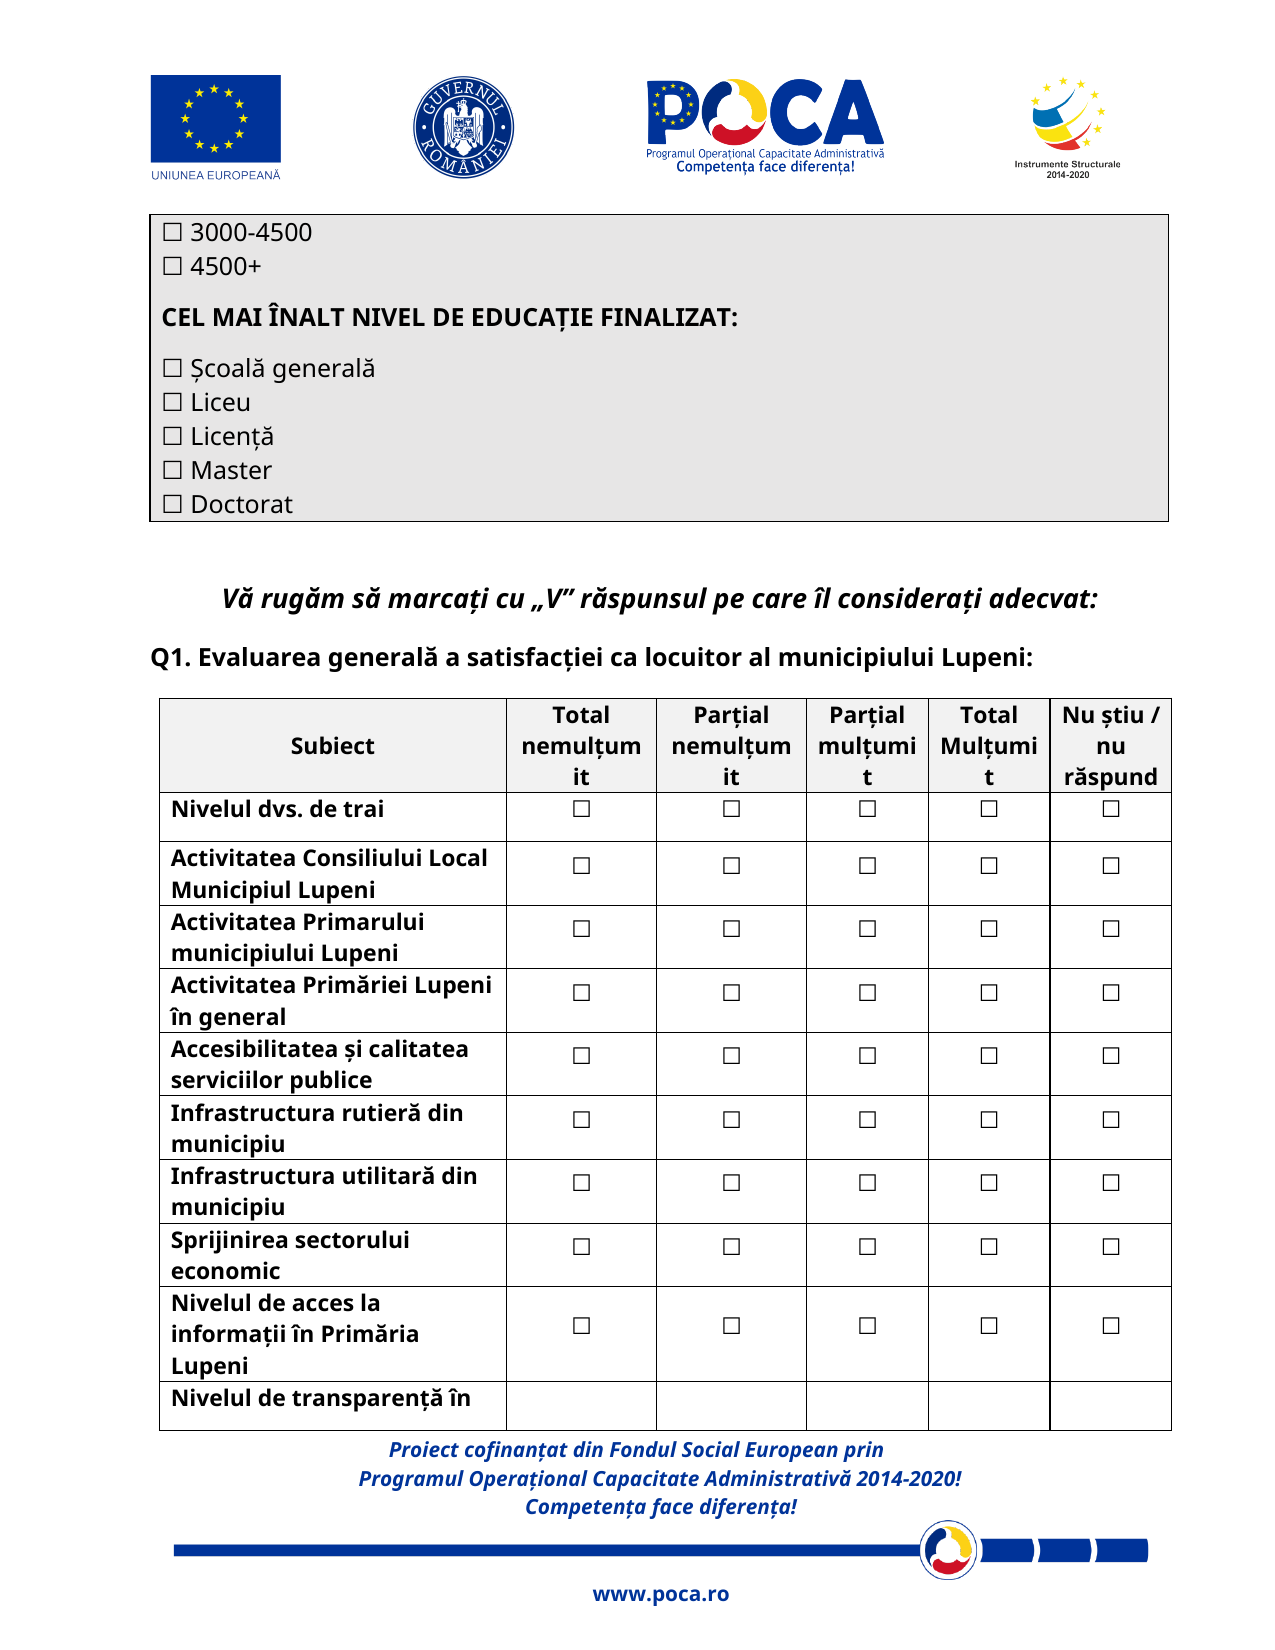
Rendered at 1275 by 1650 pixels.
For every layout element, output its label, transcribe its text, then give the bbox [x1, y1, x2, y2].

table_header Total nemulțumit [507, 699, 656, 792]
table_cell Sprijinirea sectorului economic [160, 1224, 506, 1286]
table_header Nu știu / nu răspund [1051, 699, 1171, 792]
text Vă rugăm să marcaţi cu „V” răspunsul pe care îl consideraţi adecvat: [150, 579, 1172, 616]
table_cell [929, 1382, 1049, 1430]
table_cell [507, 1382, 656, 1430]
table_cell Nivelul dvs. de trai [160, 793, 506, 841]
table_header Total Mulțumit [929, 699, 1049, 792]
table_cell Nivelul de acces la informații în Primăria Lupeni [160, 1287, 506, 1381]
table_cell Activitatea Primarului municipiului Lupeni [160, 906, 506, 968]
table_header Parțial mulțumit [807, 699, 928, 792]
table_cell Nivelul de transparență în Primăria Lupeni [160, 1382, 506, 1430]
table_cell Accesibilitatea și calitatea serviciilor publice [160, 1033, 506, 1095]
table_header Subiect [160, 699, 506, 792]
table_cell [807, 1382, 928, 1430]
table_cell Activitatea Consiliului Local Municipiul Lupeni [160, 842, 506, 905]
table_cell Infrastructura utilitară din municipiu [160, 1160, 506, 1222]
picture [150, 75, 1121, 180]
text Q1. Evaluarea generală a satisfacției ca locuitor al municipiului Lupeni: [150, 640, 1172, 674]
table_cell Infrastructura rutieră din municipiu [160, 1096, 506, 1159]
table_cell [657, 1382, 806, 1430]
table_cell [1051, 1382, 1171, 1430]
table_header Parțial nemulțumit [657, 699, 806, 792]
table_cell Activitatea Primăriei Lupeni în general [160, 969, 506, 1032]
picture [173, 1520, 1149, 1580]
